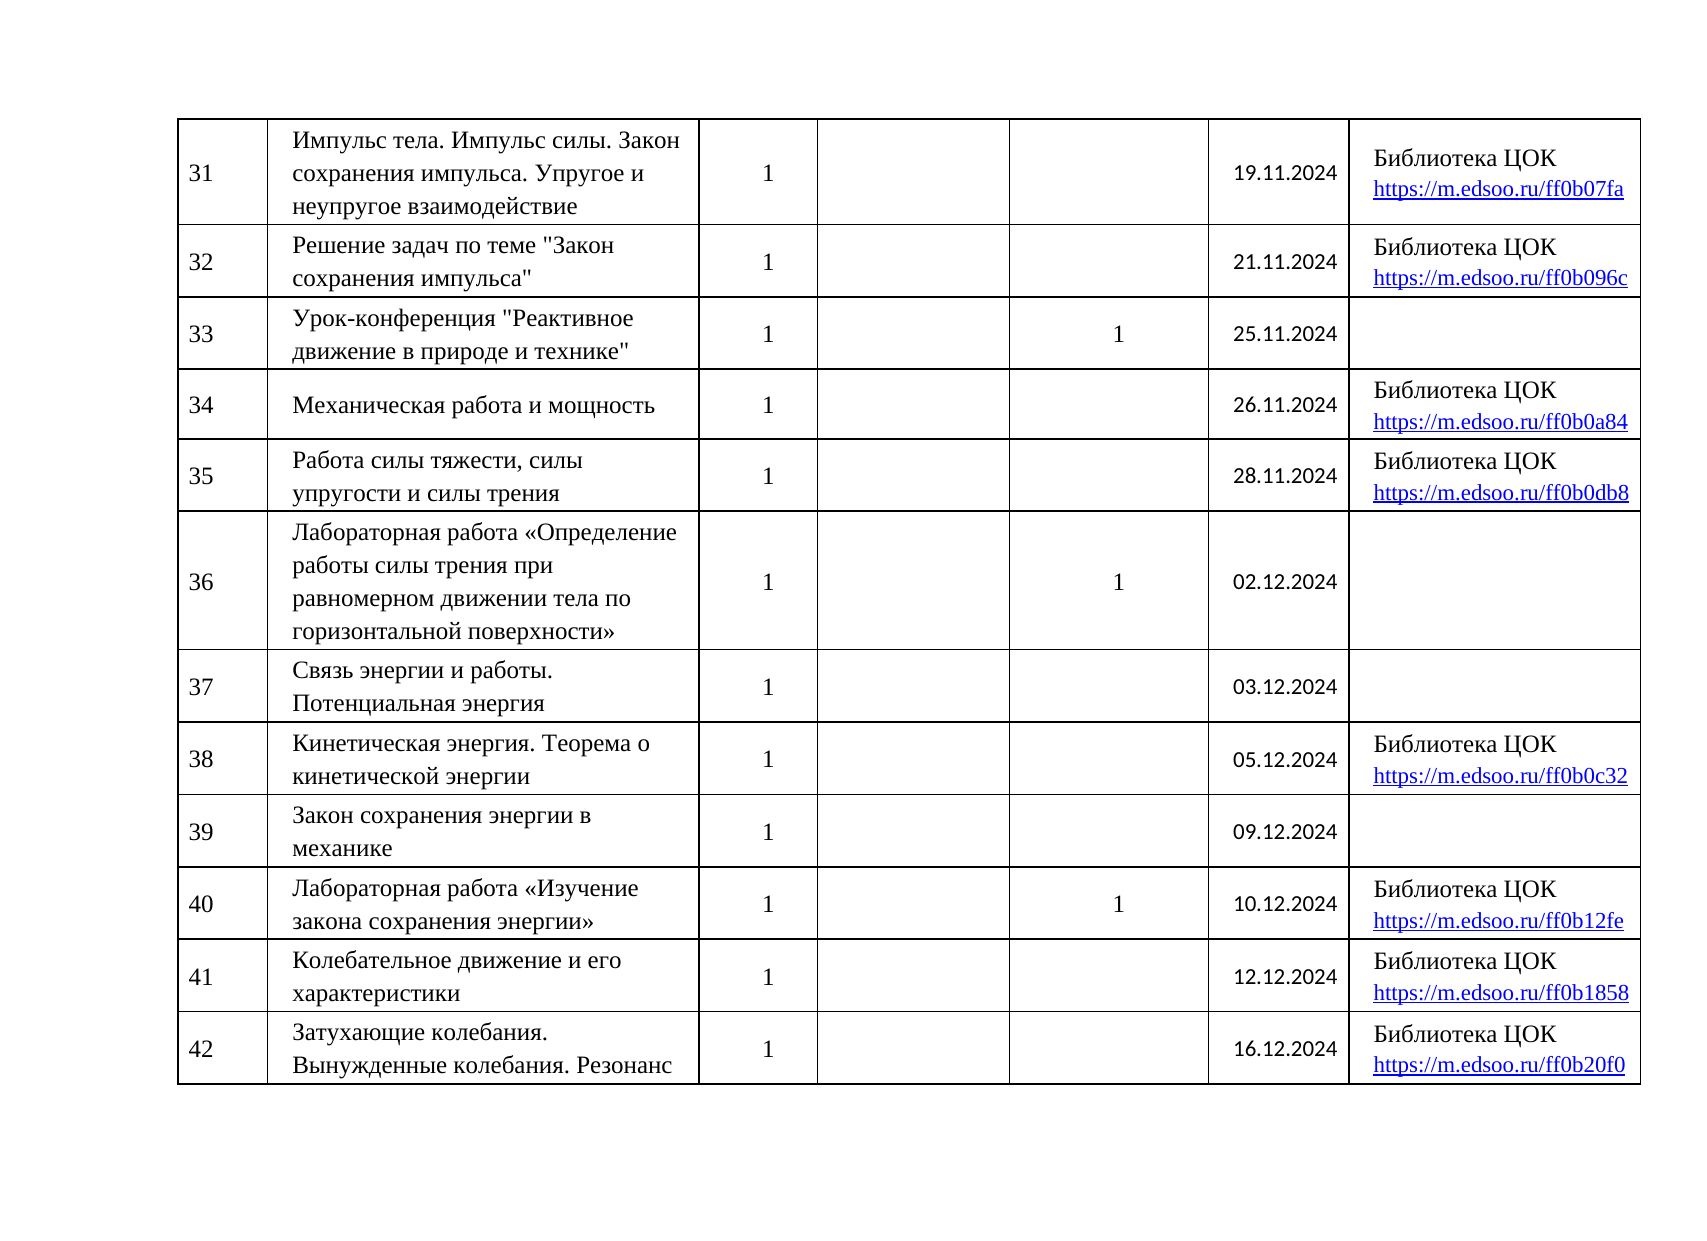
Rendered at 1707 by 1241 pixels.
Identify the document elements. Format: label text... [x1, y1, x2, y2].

table_cell 1 [700, 370, 817, 438]
table_cell Лабораторная работа «Изучение закона сохранения энергии» [268, 868, 698, 938]
table_cell 38 [179, 723, 267, 793]
table_cell 28.11.2024 [1209, 440, 1348, 510]
table_cell Закон сохранения энергии в механике [268, 795, 698, 866]
table_cell 1 [700, 1012, 817, 1083]
table_cell [818, 1012, 1009, 1083]
table_cell 39 [179, 795, 267, 866]
table_cell [818, 120, 1009, 223]
table_cell Работа силы тяжести, силы упругости и силы трения [268, 440, 698, 510]
table_cell 33 [179, 298, 267, 368]
table_cell 1 [1010, 868, 1208, 938]
table_cell 03.12.2024 [1209, 650, 1348, 721]
table_cell [818, 940, 1009, 1011]
table_cell [1010, 225, 1208, 296]
table_cell [1010, 370, 1208, 438]
table_cell [818, 225, 1009, 296]
table_cell 09.12.2024 [1209, 795, 1348, 866]
table_cell [818, 440, 1009, 510]
table_cell Библиотека ЦОК https://m.edsoo.ru/ff0b0db8 [1350, 440, 1640, 510]
table_cell 1 [700, 795, 817, 866]
table_cell 05.12.2024 [1209, 723, 1348, 793]
table_cell [818, 512, 1009, 649]
table_cell [818, 868, 1009, 938]
table_cell Затухающие колебания. Вынужденные колебания. Резонанс [268, 1012, 698, 1083]
table_cell 37 [179, 650, 267, 721]
table_cell 1 [700, 225, 817, 296]
table_cell 1 [1010, 512, 1208, 649]
table_cell Лабораторная работа «Определение работы силы трения при равномерном движении тела по горизонтальной поверхности» [268, 512, 698, 649]
table_cell [818, 370, 1009, 438]
table_cell Библиотека ЦОК https://m.edsoo.ru/ff0b20f0 [1350, 1012, 1640, 1083]
table_cell Библиотека ЦОК https://m.edsoo.ru/ff0b0c32 [1350, 723, 1640, 793]
table_cell [1010, 1012, 1208, 1083]
table_cell 16.12.2024 [1209, 1012, 1348, 1083]
table_cell [1010, 120, 1208, 223]
table_cell [1350, 650, 1640, 721]
table_cell 26.11.2024 [1209, 370, 1348, 438]
table_cell Библиотека ЦОК https://m.edsoo.ru/ff0b07fa [1350, 120, 1640, 223]
table_cell 1 [1010, 298, 1208, 368]
table_cell Библиотека ЦОК https://m.edsoo.ru/ff0b096c [1350, 225, 1640, 296]
table_cell [1010, 723, 1208, 793]
table_cell 25.11.2024 [1209, 298, 1348, 368]
table_cell 12.12.2024 [1209, 940, 1348, 1011]
table_cell [1010, 440, 1208, 510]
table_cell Библиотека ЦОК https://m.edsoo.ru/ff0b0a84 [1350, 370, 1640, 438]
table_cell [818, 723, 1009, 793]
table_cell 1 [700, 120, 817, 223]
table_cell [1010, 650, 1208, 721]
table_cell Механическая работа и мощность [268, 370, 698, 438]
table_cell 42 [179, 1012, 267, 1083]
table_cell 40 [179, 868, 267, 938]
table_cell [1350, 298, 1640, 368]
table_cell [1350, 795, 1640, 866]
table_cell 1 [700, 940, 817, 1011]
table_cell Импульс тела. Импульс силы. Закон сохранения импульса. Упругое и неупругое взаимодействие [268, 120, 698, 223]
table_cell 1 [700, 868, 817, 938]
table_cell 35 [179, 440, 267, 510]
table_cell Урок-конференция "Реактивное движение в природе и технике" [268, 298, 698, 368]
table_cell [818, 298, 1009, 368]
table_cell 21.11.2024 [1209, 225, 1348, 296]
table_cell [1010, 940, 1208, 1011]
table_cell Библиотека ЦОК https://m.edsoo.ru/ff0b12fe [1350, 868, 1640, 938]
table_cell Решение задач по теме "Закон сохранения импульса" [268, 225, 698, 296]
table_cell 1 [700, 512, 817, 649]
table_cell 02.12.2024 [1209, 512, 1348, 649]
table_cell Библиотека ЦОК https://m.edsoo.ru/ff0b1858 [1350, 940, 1640, 1011]
table_cell [818, 795, 1009, 866]
table_cell 34 [179, 370, 267, 438]
table_cell 1 [700, 650, 817, 721]
table_cell 32 [179, 225, 267, 296]
table_cell 1 [700, 298, 817, 368]
table_cell Кинетическая энергия. Теорема о кинетической энергии [268, 723, 698, 793]
table_cell Связь энергии и работы. Потенциальная энергия [268, 650, 698, 721]
table_cell 36 [179, 512, 267, 649]
table_cell 10.12.2024 [1209, 868, 1348, 938]
table_cell 31 [179, 120, 267, 223]
table_cell 1 [700, 440, 817, 510]
table_cell 1 [700, 723, 817, 793]
table_cell 19.11.2024 [1209, 120, 1348, 223]
table_cell [1350, 512, 1640, 649]
table_cell [1010, 795, 1208, 866]
table_cell 41 [179, 940, 267, 1011]
table_cell [818, 650, 1009, 721]
table_cell Колебательное движение и его характеристики [268, 940, 698, 1011]
